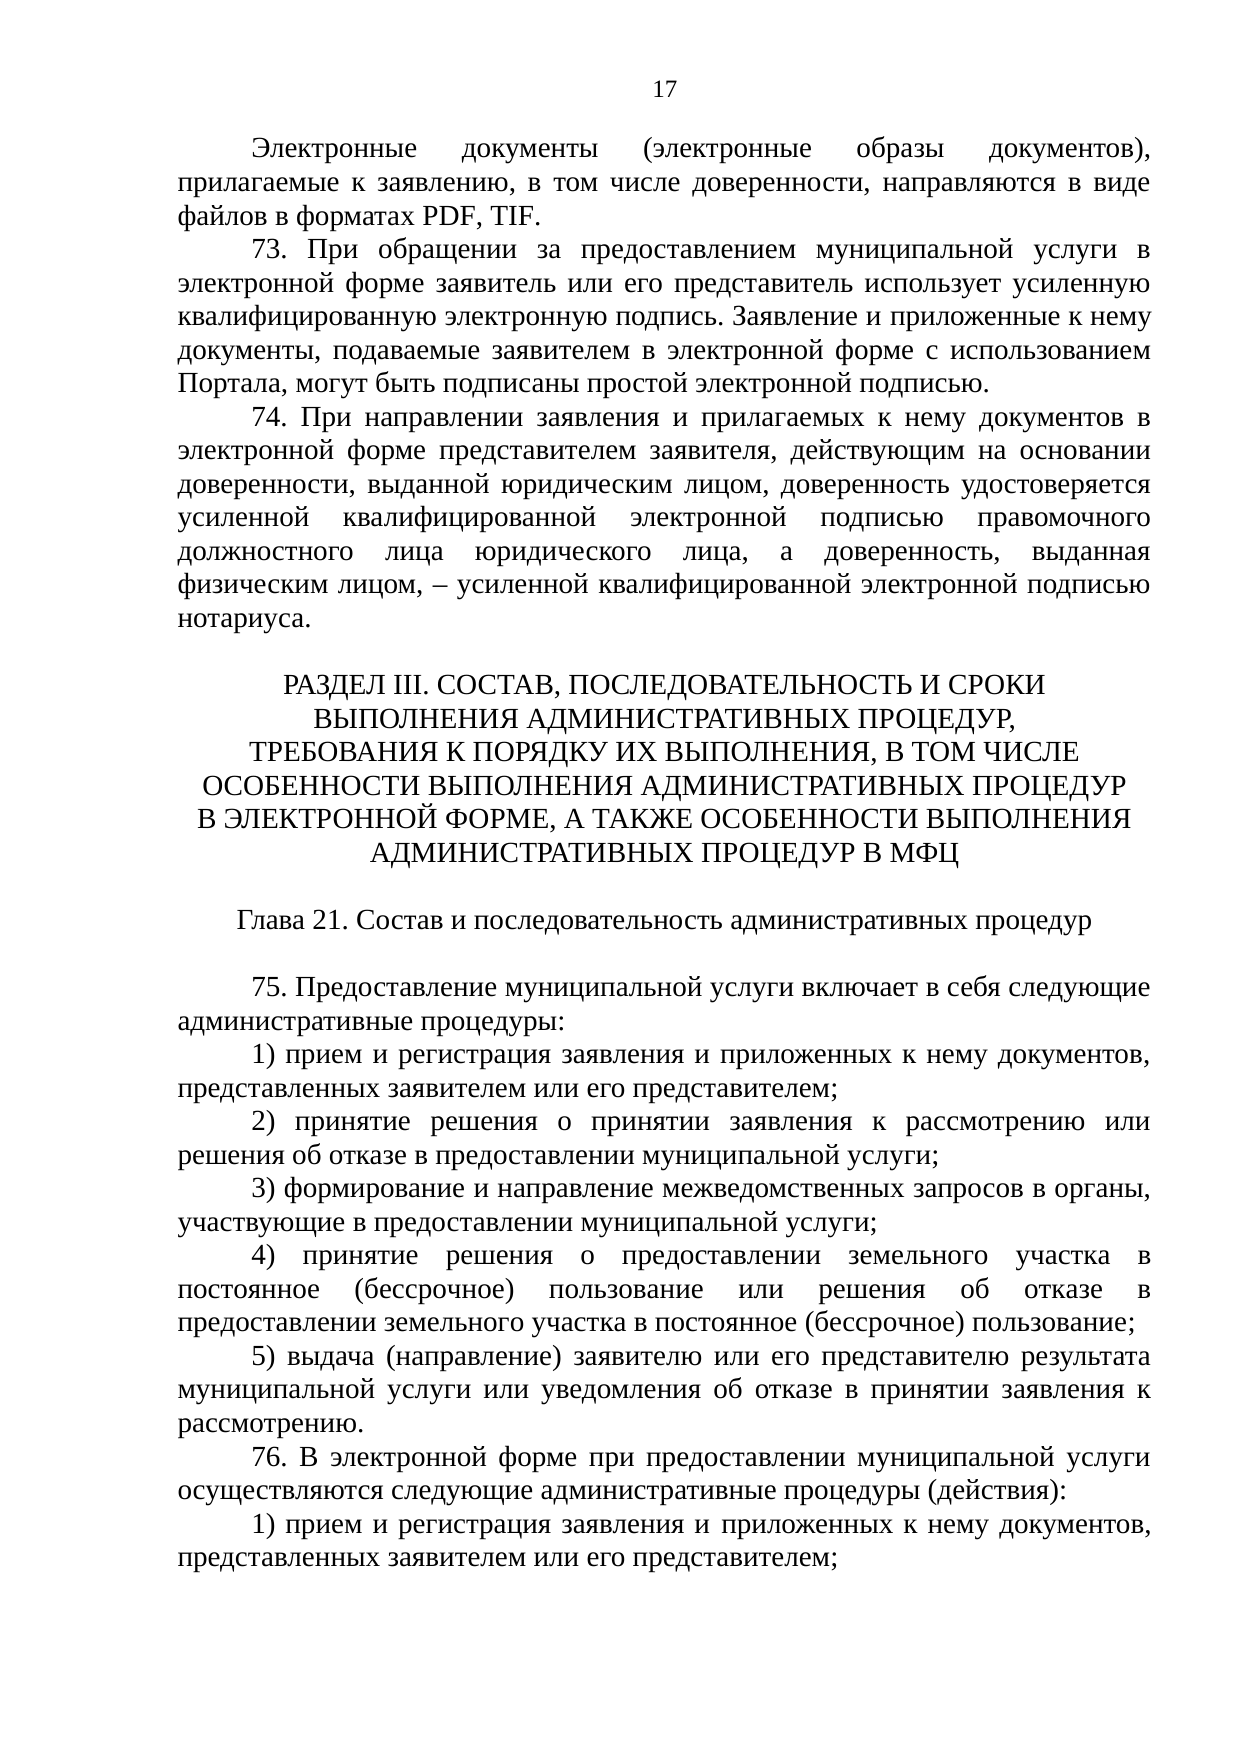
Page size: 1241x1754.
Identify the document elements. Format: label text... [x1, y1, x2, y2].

text 2) принятие решения о принятии заявления к рассмотрению или решения об отказе в предоставлении муниципальной услуги; [177, 1103, 1152, 1170]
text 76. В электронной форме при предоставлении муниципальной услуги осуществляются следующие административные процедуры (действия): [177, 1439, 1152, 1506]
text 1) прием и регистрация заявления и приложенных к нему документов, представленных заявителем или его представителем; [177, 1506, 1152, 1573]
text 3) формирование и направление межведомственных запросов в органы, участвующие в предоставлении муниципальной услуги; [177, 1170, 1152, 1237]
text РАЗДЕЛ III. СОСТАВ, ПОСЛЕДОВАТЕЛЬНОСТЬ И СРОКИ ВЫПОЛНЕНИЯ АДМИНИСТРАТИВНЫХ ПРОЦЕДУР, ТРЕБОВАНИЯ К ПОРЯДКУ ИХ ВЫПОЛНЕНИЯ, В ТОМ ЧИСЛЕ ОСОБЕННОСТИ ВЫПОЛНЕНИЯ АДМИНИСТРАТИВНЫХ ПРОЦЕДУР В ЭЛЕКТРОННОЙ ФОРМЕ, А ТАКЖЕ ОСОБЕННОСТИ ВЫПОЛНЕНИЯ АДМИНИСТРАТИВНЫХ ПРОЦЕДУР В МФЦ [177, 667, 1152, 868]
text Глава 21. Состав и последовательность административных процедур [177, 902, 1152, 936]
text 5) выдача (направление) заявителю или его представителю результата муниципальной услуги или уведомления об отказе в принятии заявления к рассмотрению. [177, 1338, 1152, 1439]
text 75. Предоставление муниципальной услуги включает в себя следующие административные процедуры: [177, 969, 1152, 1036]
text 4) принятие решения о предоставлении земельного участка в постоянное (бессрочное) пользование или решения об отказе в предоставлении земельного участка в постоянное (бессрочное) пользование; [177, 1237, 1152, 1338]
text 73. При обращении за предоставлением муниципальной услуги в электронной форме заявитель или его представитель использует усиленную квалифицированную электронную подпись. Заявление и приложенные к нему документы, подаваемые заявителем в электронной форме с использованием Портала, могут быть подписаны простой электронной подписью. [177, 231, 1152, 399]
text 1) прием и регистрация заявления и приложенных к нему документов, представленных заявителем или его представителем; [177, 1036, 1152, 1103]
text 74. При направлении заявления и прилагаемых к нему документов в электронной форме представителем заявителя, действующим на основании доверенности, выданной юридическим лицом, доверенность удостоверяется усиленной квалифицированной электронной подписью правомочного должностного лица юридического лица, а доверенность, выданная физическим лицом, – усиленной квалифицированной электронной подписью нотариуса. [177, 399, 1152, 634]
text Электронные документы (электронные образы документов), прилагаемые к заявлению, в том числе доверенности, направляются в виде файлов в форматах PDF, TIF. [177, 131, 1152, 231]
